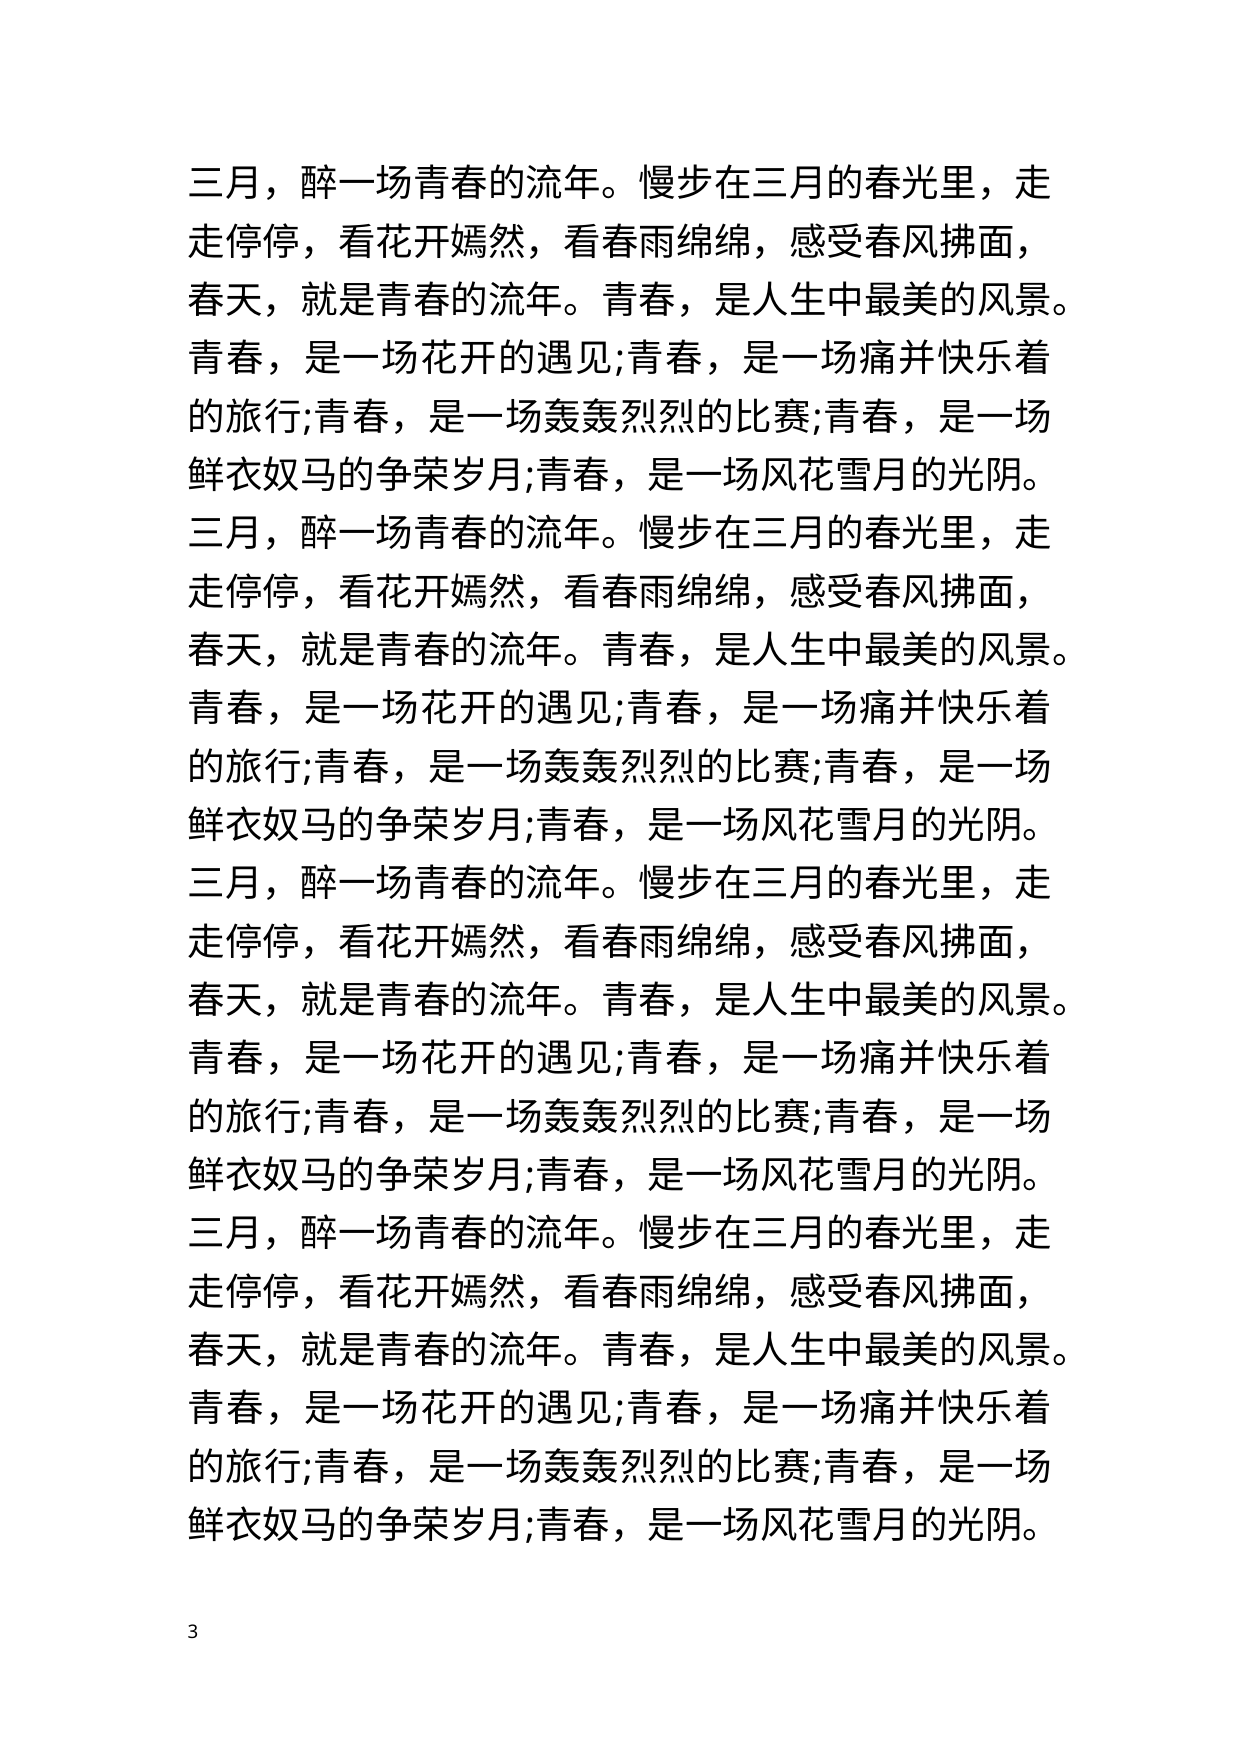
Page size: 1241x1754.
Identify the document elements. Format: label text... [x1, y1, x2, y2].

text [187, 500, 1053, 850]
text 三月，醉一场青春的流年。慢步在三月的春光里，走走停停，看花开嫣然，看春雨绵绵，感受春风拂面，春天，就是青春的流年。青春，是人生中最美的风景。青春，是一场花开的遇见;青春，是一场痛并快乐着的旅行;青春，是一场轰轰烈烈的比赛;青春，是一场鲜衣奴马的争荣岁月;青春，是一场风花雪月的光阴。 [187, 850, 1053, 1200]
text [187, 150, 1053, 500]
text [187, 1200, 1053, 1550]
